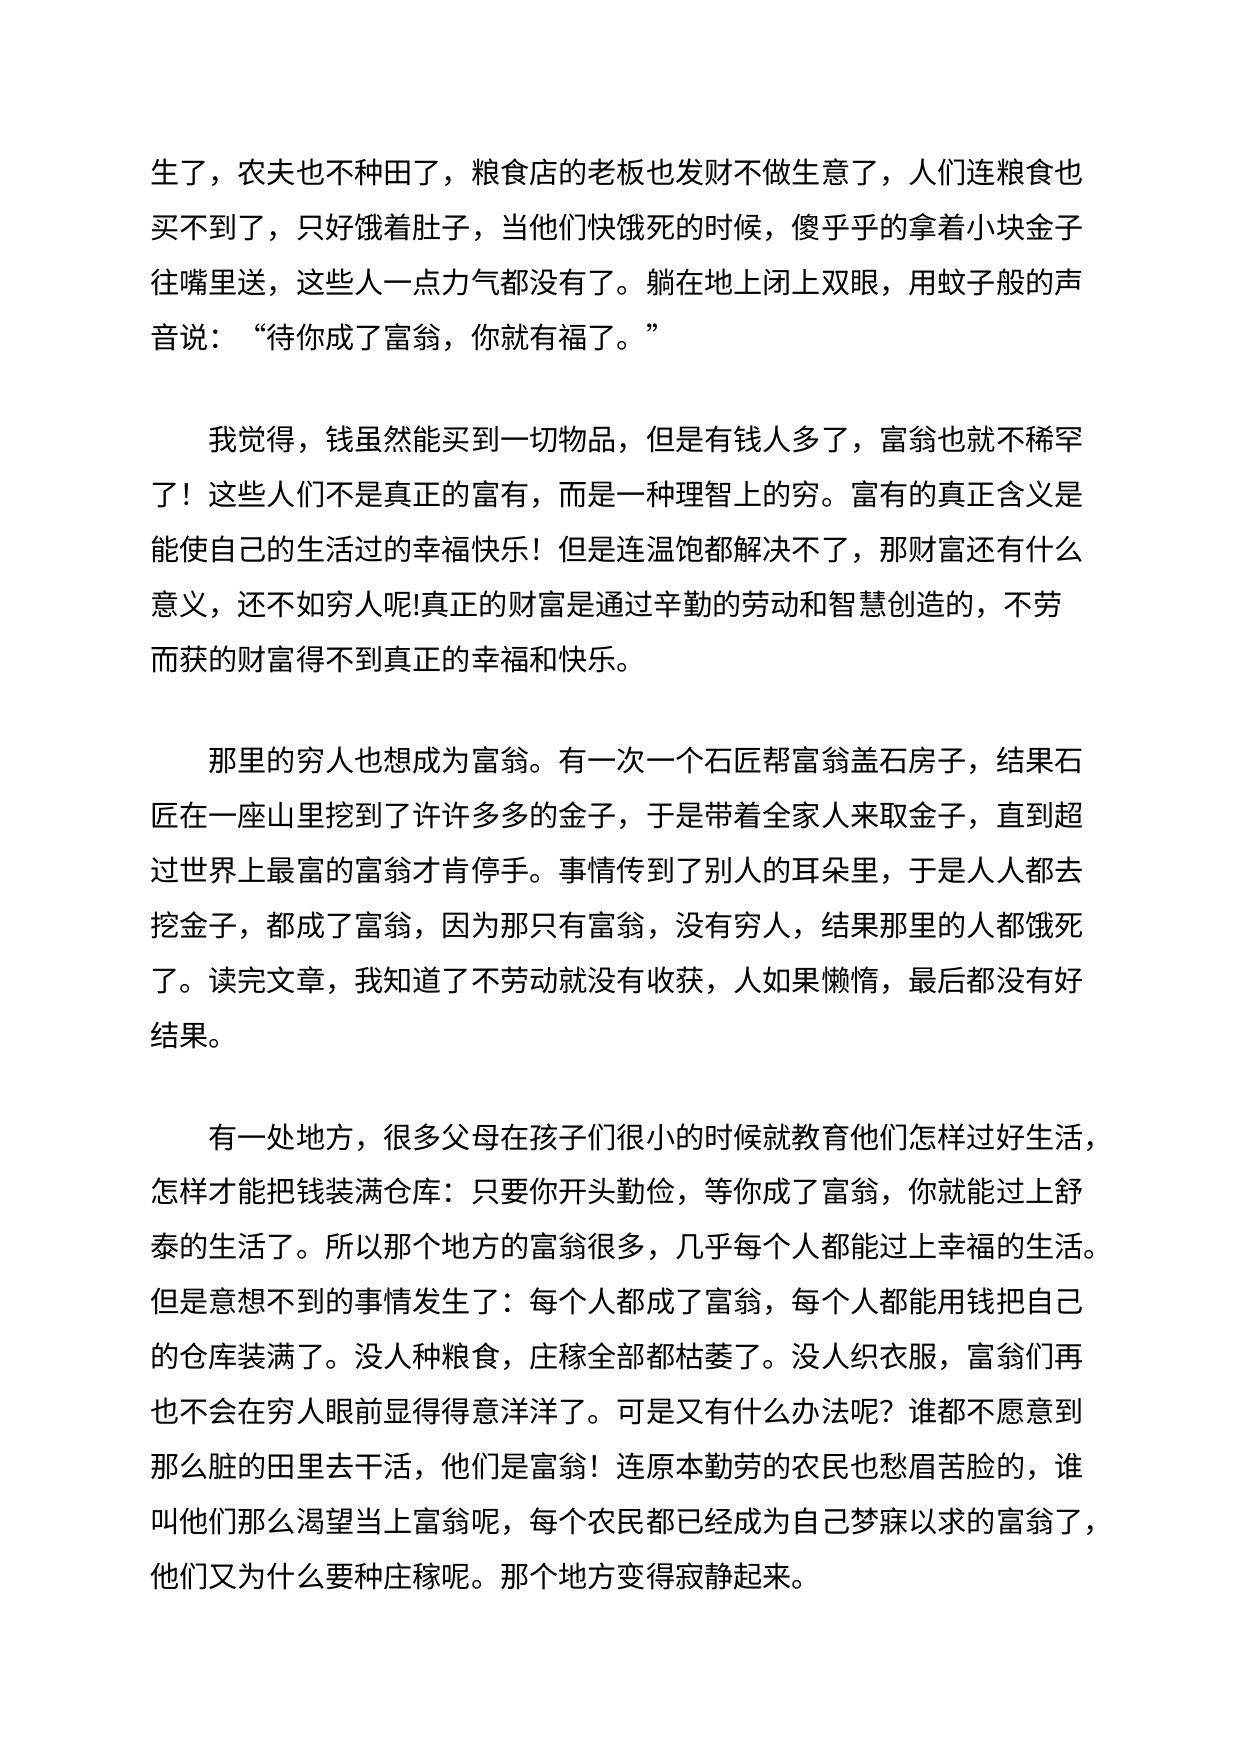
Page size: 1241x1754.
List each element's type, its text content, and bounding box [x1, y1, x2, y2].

text 有一处地方，很多父母在孩子们很小的时候就教育他们怎样过好生活，怎样才能把钱装满仓库：只要你开头勤俭，等你成了富翁，你就能过上舒泰的生活了。所以那个地方的富翁很多，几乎每个人都能过上幸福的生活。但是意想不到的事情发生了：每个人都成了富翁，每个人都能用钱把自己的仓库装满了。没人种粮食，庄稼全部都枯萎了。没人织衣服，富翁们再也不会在穷人眼前显得得意洋洋了。可是又有什么办法呢？谁都不愿意到那么脏的田里去干活，他们是富翁！连原本勤劳的农民也愁眉苦脸的，谁叫他们那么渴望当上富翁呢，每个农民都已经成为自己梦寐以求的富翁了，他们又为什么要种庄稼呢。那个地方变得寂静起来。 [150, 1114, 1090, 1596]
text 我觉得，钱虽然能买到一切物品，但是有钱人多了，富翁也就不稀罕了！这些人们不是真正的富有，而是一种理智上的穷。富有的真正含义是能使自己的生活过的幸福快乐！但是连温饱都解决不了，那财富还有什么意义，还不如穷人呢!真正的财富是通过辛勤的劳动和智慧创造的，不劳而获的财富得不到真正的幸福和快乐。 [150, 416, 1090, 678]
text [150, 150, 1090, 357]
text 那里的穷人也想成为富翁。有一次一个石匠帮富翁盖石房子，结果石匠在一座山里挖到了许许多多的金子，于是带着全家人来取金子，直到超过世界上最富的富翁才肯停手。事情传到了别人的耳朵里，于是人人都去挖金子，都成了富翁，因为那只有富翁，没有穷人，结果那里的人都饿死了。读完文章，我知道了不劳动就没有收获，人如果懒惰，最后都没有好结果。 [150, 738, 1090, 1055]
